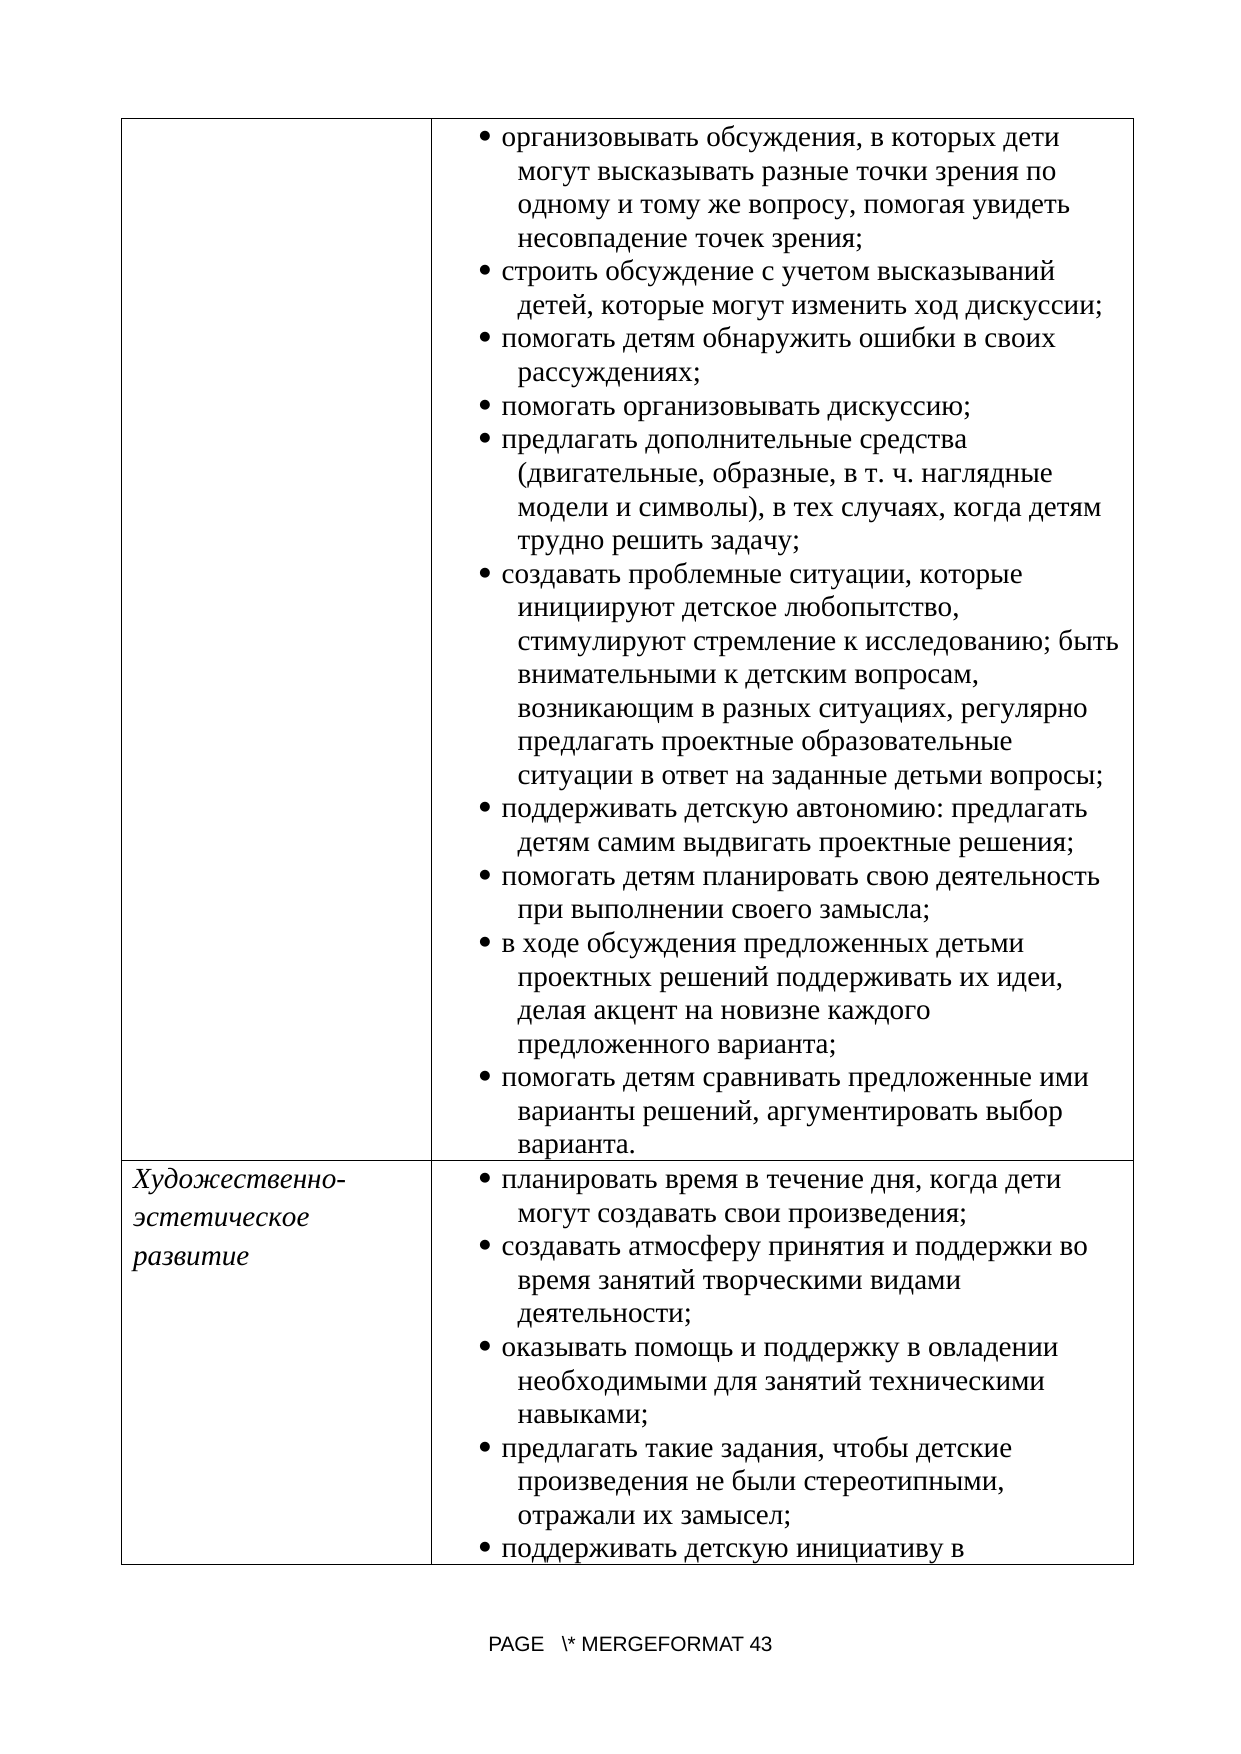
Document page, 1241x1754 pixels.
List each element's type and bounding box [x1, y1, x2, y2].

table_cell [122, 119, 431, 1160]
table_cell [432, 1161, 1133, 1564]
table_cell [432, 119, 1133, 1160]
table_cell [122, 1161, 431, 1564]
